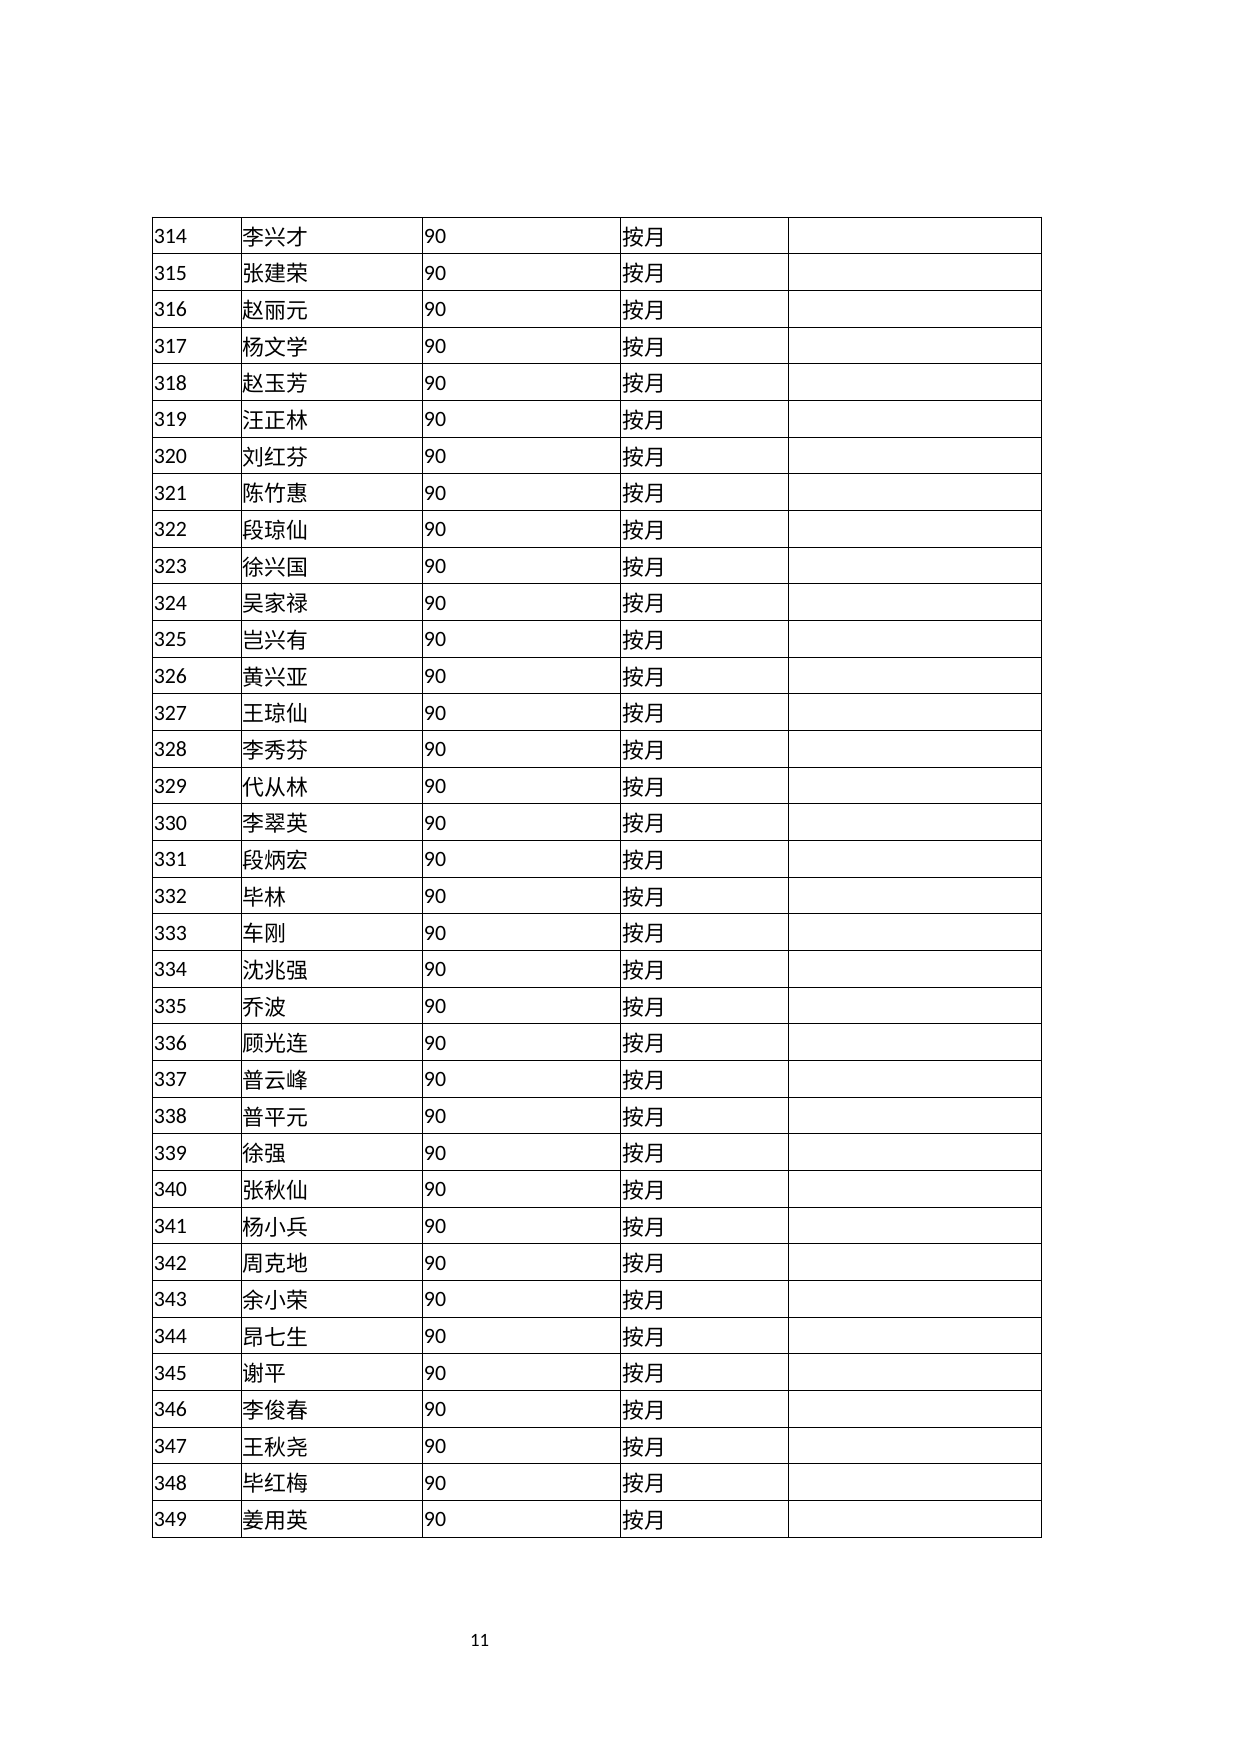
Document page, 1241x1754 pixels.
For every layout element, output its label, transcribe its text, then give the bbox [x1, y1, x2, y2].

table_cell 按月 [621, 658, 788, 693]
table_cell 90 [423, 841, 620, 877]
table_cell [789, 1428, 1041, 1463]
table_cell 段琼仙 [242, 511, 422, 547]
table_cell [789, 1244, 1041, 1280]
table_cell 王琼仙 [242, 694, 422, 730]
table_cell 按月 [621, 1208, 788, 1243]
table_cell 90 [423, 548, 620, 583]
table_cell 按月 [621, 1501, 788, 1537]
table_cell 按月 [621, 804, 788, 840]
table_cell 按月 [621, 1061, 788, 1097]
table_cell 317 [153, 328, 241, 363]
table_cell 342 [153, 1244, 241, 1280]
table_cell 徐强 [242, 1134, 422, 1170]
table_cell 陈竹惠 [242, 474, 422, 510]
table_cell 90 [423, 1134, 620, 1170]
table_cell 90 [423, 1098, 620, 1133]
table_cell 90 [423, 254, 620, 290]
table_cell 按月 [621, 328, 788, 363]
table_cell 338 [153, 1098, 241, 1133]
table_cell 327 [153, 694, 241, 730]
table_cell 刘红芬 [242, 438, 422, 473]
table_cell 按月 [621, 584, 788, 620]
table_cell 按月 [621, 1464, 788, 1500]
table_cell 周克地 [242, 1244, 422, 1280]
table_cell 90 [423, 878, 620, 913]
table_cell 319 [153, 401, 241, 437]
table_cell 328 [153, 731, 241, 767]
table_cell [789, 584, 1041, 620]
table_cell [789, 1134, 1041, 1170]
table_cell 赵丽元 [242, 291, 422, 327]
table_cell 330 [153, 804, 241, 840]
table_cell [789, 511, 1041, 547]
table_cell 315 [153, 254, 241, 290]
table_cell [789, 401, 1041, 437]
table_cell [789, 804, 1041, 840]
table_cell 329 [153, 768, 241, 803]
table_cell 343 [153, 1281, 241, 1317]
table_cell 90 [423, 768, 620, 803]
table_cell 按月 [621, 621, 788, 657]
table_cell 90 [423, 914, 620, 950]
table_cell 321 [153, 474, 241, 510]
table_cell 345 [153, 1354, 241, 1390]
table_cell 314 [153, 218, 241, 253]
table_cell [789, 658, 1041, 693]
table_cell 331 [153, 841, 241, 877]
table_cell 按月 [621, 254, 788, 290]
table_cell 普平元 [242, 1098, 422, 1133]
table_cell 按月 [621, 548, 788, 583]
table_cell [789, 1024, 1041, 1060]
table_cell 徐兴国 [242, 548, 422, 583]
table_cell 332 [153, 878, 241, 913]
table_cell 按月 [621, 988, 788, 1023]
table_cell [789, 731, 1041, 767]
table_cell 316 [153, 291, 241, 327]
table_cell 90 [423, 1354, 620, 1390]
table_cell 90 [423, 511, 620, 547]
table_cell 按月 [621, 401, 788, 437]
table_cell [789, 1281, 1041, 1317]
table_cell [789, 878, 1041, 913]
table_cell 汪正林 [242, 401, 422, 437]
table_cell 90 [423, 1281, 620, 1317]
table_cell [789, 254, 1041, 290]
table_cell 341 [153, 1208, 241, 1243]
table_cell [789, 1354, 1041, 1390]
table_cell [789, 364, 1041, 400]
table_cell [789, 768, 1041, 803]
table_cell 按月 [621, 1391, 788, 1427]
table_cell [789, 1208, 1041, 1243]
table_cell 90 [423, 438, 620, 473]
table_cell 90 [423, 1391, 620, 1427]
table_cell 李秀芬 [242, 731, 422, 767]
table_cell 90 [423, 291, 620, 327]
table_cell 张秋仙 [242, 1171, 422, 1207]
table_cell [789, 1098, 1041, 1133]
table_cell 326 [153, 658, 241, 693]
table_cell 318 [153, 364, 241, 400]
table_cell 沈兆强 [242, 951, 422, 987]
table_cell 赵玉芳 [242, 364, 422, 400]
table_cell 吴家禄 [242, 584, 422, 620]
table_cell [789, 1391, 1041, 1427]
table_cell [789, 914, 1041, 950]
table_cell 344 [153, 1318, 241, 1353]
table_cell 90 [423, 401, 620, 437]
table_cell 90 [423, 951, 620, 987]
table_cell 毕红梅 [242, 1464, 422, 1500]
table_cell 按月 [621, 878, 788, 913]
table_cell 李翠英 [242, 804, 422, 840]
table_cell 90 [423, 658, 620, 693]
table_cell 王秋尧 [242, 1428, 422, 1463]
table_cell [789, 218, 1041, 253]
table_cell 322 [153, 511, 241, 547]
table_cell 90 [423, 804, 620, 840]
table_cell 348 [153, 1464, 241, 1500]
table_cell 普云峰 [242, 1061, 422, 1097]
table_cell 杨文学 [242, 328, 422, 363]
table_cell 90 [423, 1208, 620, 1243]
table_cell [789, 291, 1041, 327]
table_cell 按月 [621, 1354, 788, 1390]
table_cell 90 [423, 364, 620, 400]
table_cell 按月 [621, 1244, 788, 1280]
table_cell 340 [153, 1171, 241, 1207]
table_cell 按月 [621, 364, 788, 400]
table_cell 按月 [621, 1098, 788, 1133]
table_cell 90 [423, 731, 620, 767]
table_cell 姜用英 [242, 1501, 422, 1537]
table_cell 余小荣 [242, 1281, 422, 1317]
table_cell 333 [153, 914, 241, 950]
table_cell 90 [423, 474, 620, 510]
table_cell 按月 [621, 438, 788, 473]
table_cell 岂兴有 [242, 621, 422, 657]
table_cell 339 [153, 1134, 241, 1170]
table_cell 335 [153, 988, 241, 1023]
table_cell 按月 [621, 1318, 788, 1353]
table_cell 杨小兵 [242, 1208, 422, 1243]
table_cell 按月 [621, 291, 788, 327]
table_cell [789, 1171, 1041, 1207]
table_cell 按月 [621, 1024, 788, 1060]
table_cell 336 [153, 1024, 241, 1060]
table_cell 按月 [621, 474, 788, 510]
table_cell 90 [423, 1318, 620, 1353]
table_cell 90 [423, 621, 620, 657]
table_cell 乔波 [242, 988, 422, 1023]
table_cell 按月 [621, 694, 788, 730]
table_cell 按月 [621, 511, 788, 547]
table_cell [789, 438, 1041, 473]
table_cell 90 [423, 1244, 620, 1280]
table_cell 90 [423, 1061, 620, 1097]
table_cell [789, 694, 1041, 730]
table_cell [789, 1061, 1041, 1097]
table_cell 谢平 [242, 1354, 422, 1390]
table_cell [789, 1464, 1041, 1500]
table_cell [789, 474, 1041, 510]
table_cell 90 [423, 1501, 620, 1537]
table_cell 张建荣 [242, 254, 422, 290]
table_cell 323 [153, 548, 241, 583]
table_cell [789, 841, 1041, 877]
table_cell 90 [423, 1024, 620, 1060]
table_cell 324 [153, 584, 241, 620]
table_cell 347 [153, 1428, 241, 1463]
table_cell 按月 [621, 731, 788, 767]
table_cell 90 [423, 328, 620, 363]
table_cell 90 [423, 1171, 620, 1207]
table_cell 毕林 [242, 878, 422, 913]
table_cell 90 [423, 988, 620, 1023]
table_cell 车刚 [242, 914, 422, 950]
table_cell 昂七生 [242, 1318, 422, 1353]
table_cell 李兴才 [242, 218, 422, 253]
table_cell 320 [153, 438, 241, 473]
table_cell 90 [423, 1464, 620, 1500]
table_cell 黄兴亚 [242, 658, 422, 693]
table_cell 按月 [621, 1171, 788, 1207]
table_cell 代从林 [242, 768, 422, 803]
table_cell [789, 951, 1041, 987]
table_cell [789, 621, 1041, 657]
table_cell 90 [423, 218, 620, 253]
table_cell 346 [153, 1391, 241, 1427]
table_cell 顾光连 [242, 1024, 422, 1060]
table_cell 90 [423, 584, 620, 620]
table_cell 按月 [621, 951, 788, 987]
table_cell [789, 548, 1041, 583]
table_cell 325 [153, 621, 241, 657]
table_cell [789, 328, 1041, 363]
table_cell 90 [423, 694, 620, 730]
table_cell [789, 1318, 1041, 1353]
table_cell 按月 [621, 218, 788, 253]
table_cell 按月 [621, 768, 788, 803]
table_cell 段炳宏 [242, 841, 422, 877]
table_cell 349 [153, 1501, 241, 1537]
table_cell [789, 988, 1041, 1023]
table_cell 337 [153, 1061, 241, 1097]
table_cell 334 [153, 951, 241, 987]
table_cell 按月 [621, 1428, 788, 1463]
table_cell [789, 1501, 1041, 1537]
table_cell 按月 [621, 841, 788, 877]
table_cell 90 [423, 1428, 620, 1463]
table_cell 李俊春 [242, 1391, 422, 1427]
table_cell 按月 [621, 914, 788, 950]
table_cell 按月 [621, 1281, 788, 1317]
table_cell 按月 [621, 1134, 788, 1170]
